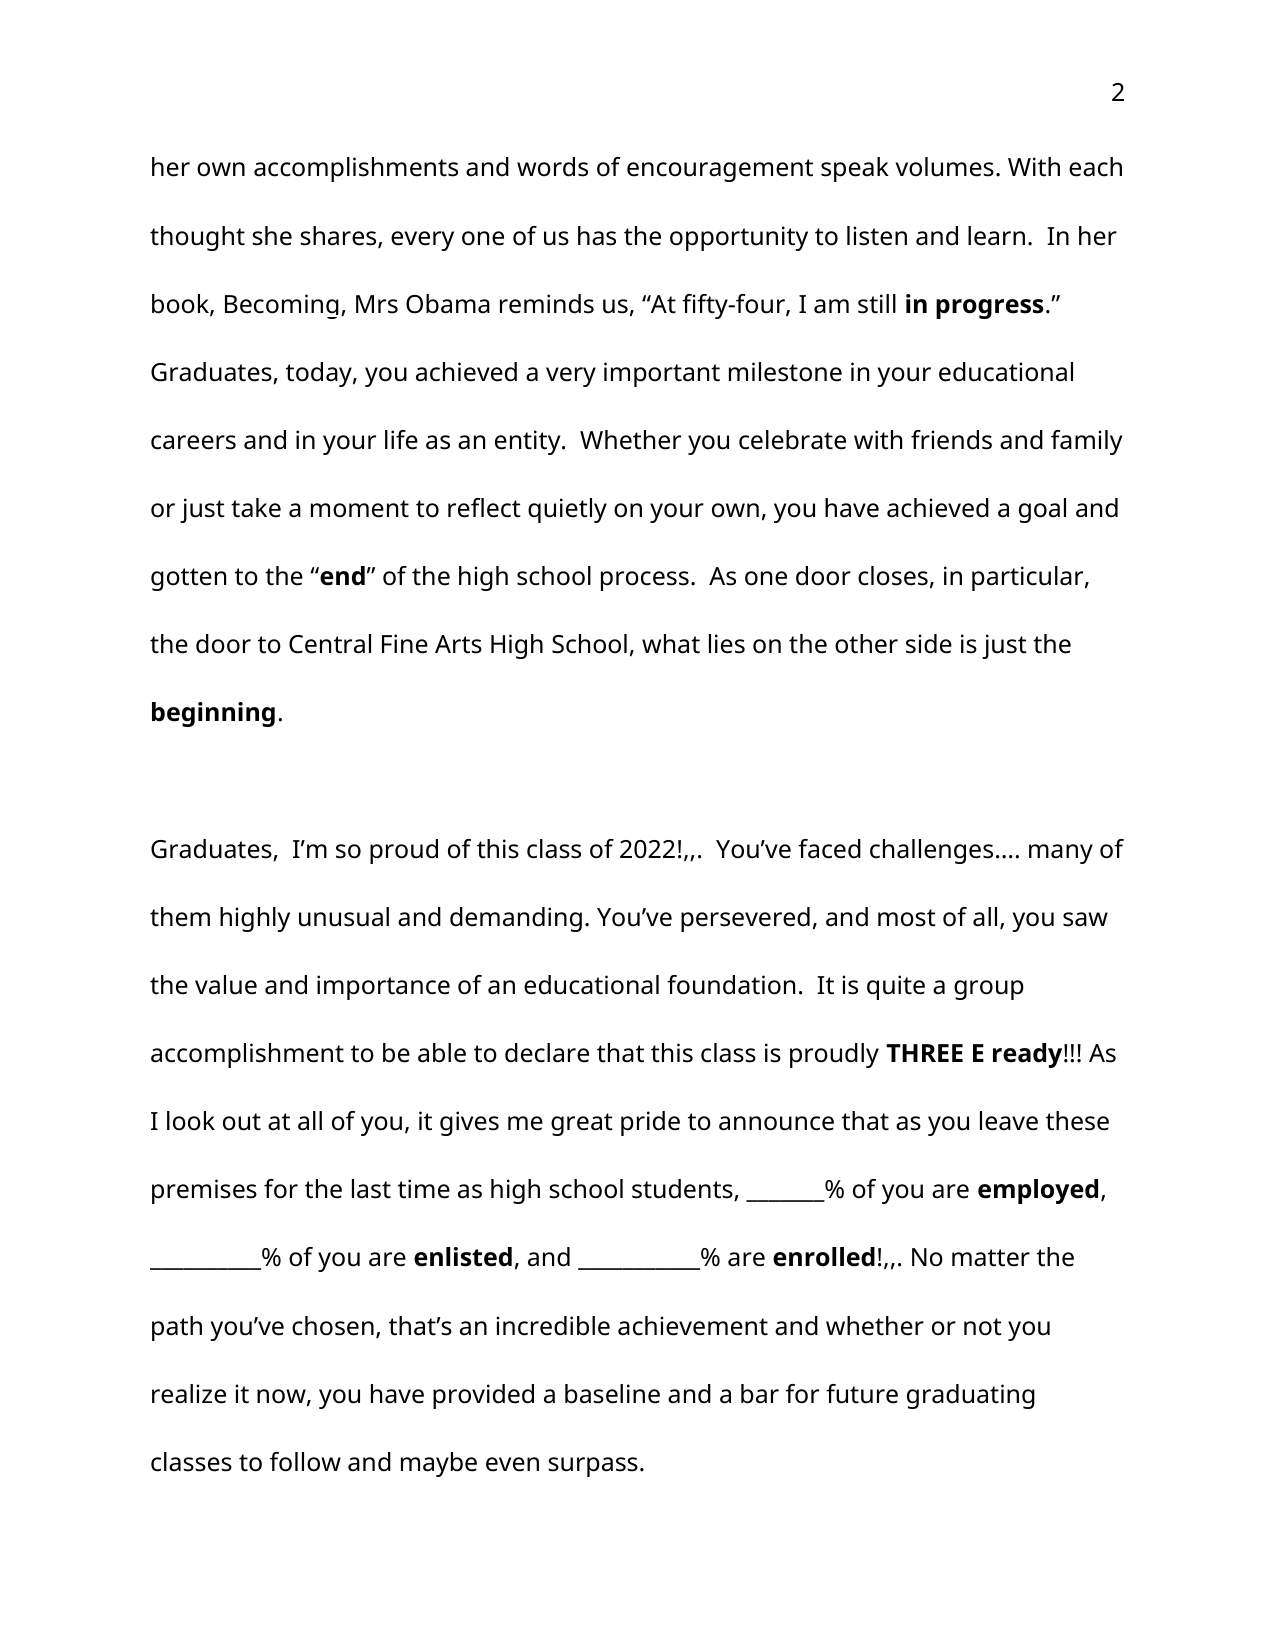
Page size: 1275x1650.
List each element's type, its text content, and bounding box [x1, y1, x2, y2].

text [150, 150, 1125, 729]
text Graduates, I’m so proud of this class of 2022!,,. You’ve faced challenges…. many of them highly unusual and demanding. You’ve persevered, and most of all, you saw the value and importance of an educational foundation. It is quite a group accomplishment to be able to declare that this class is proudly THREE E ready!!! As I look out at all of you, it gives me great pride to announce that as you leave these premises for the last time as high school students, _______% of you are employed, __________% of you are enlisted, and ___________% are enrolled!,,. No matter the path you’ve chosen, that’s an incredible achievement and whether or not you realize it now, you have provided a baseline and a bar for future graduating classes to follow and maybe even surpass. [150, 831, 1125, 1478]
